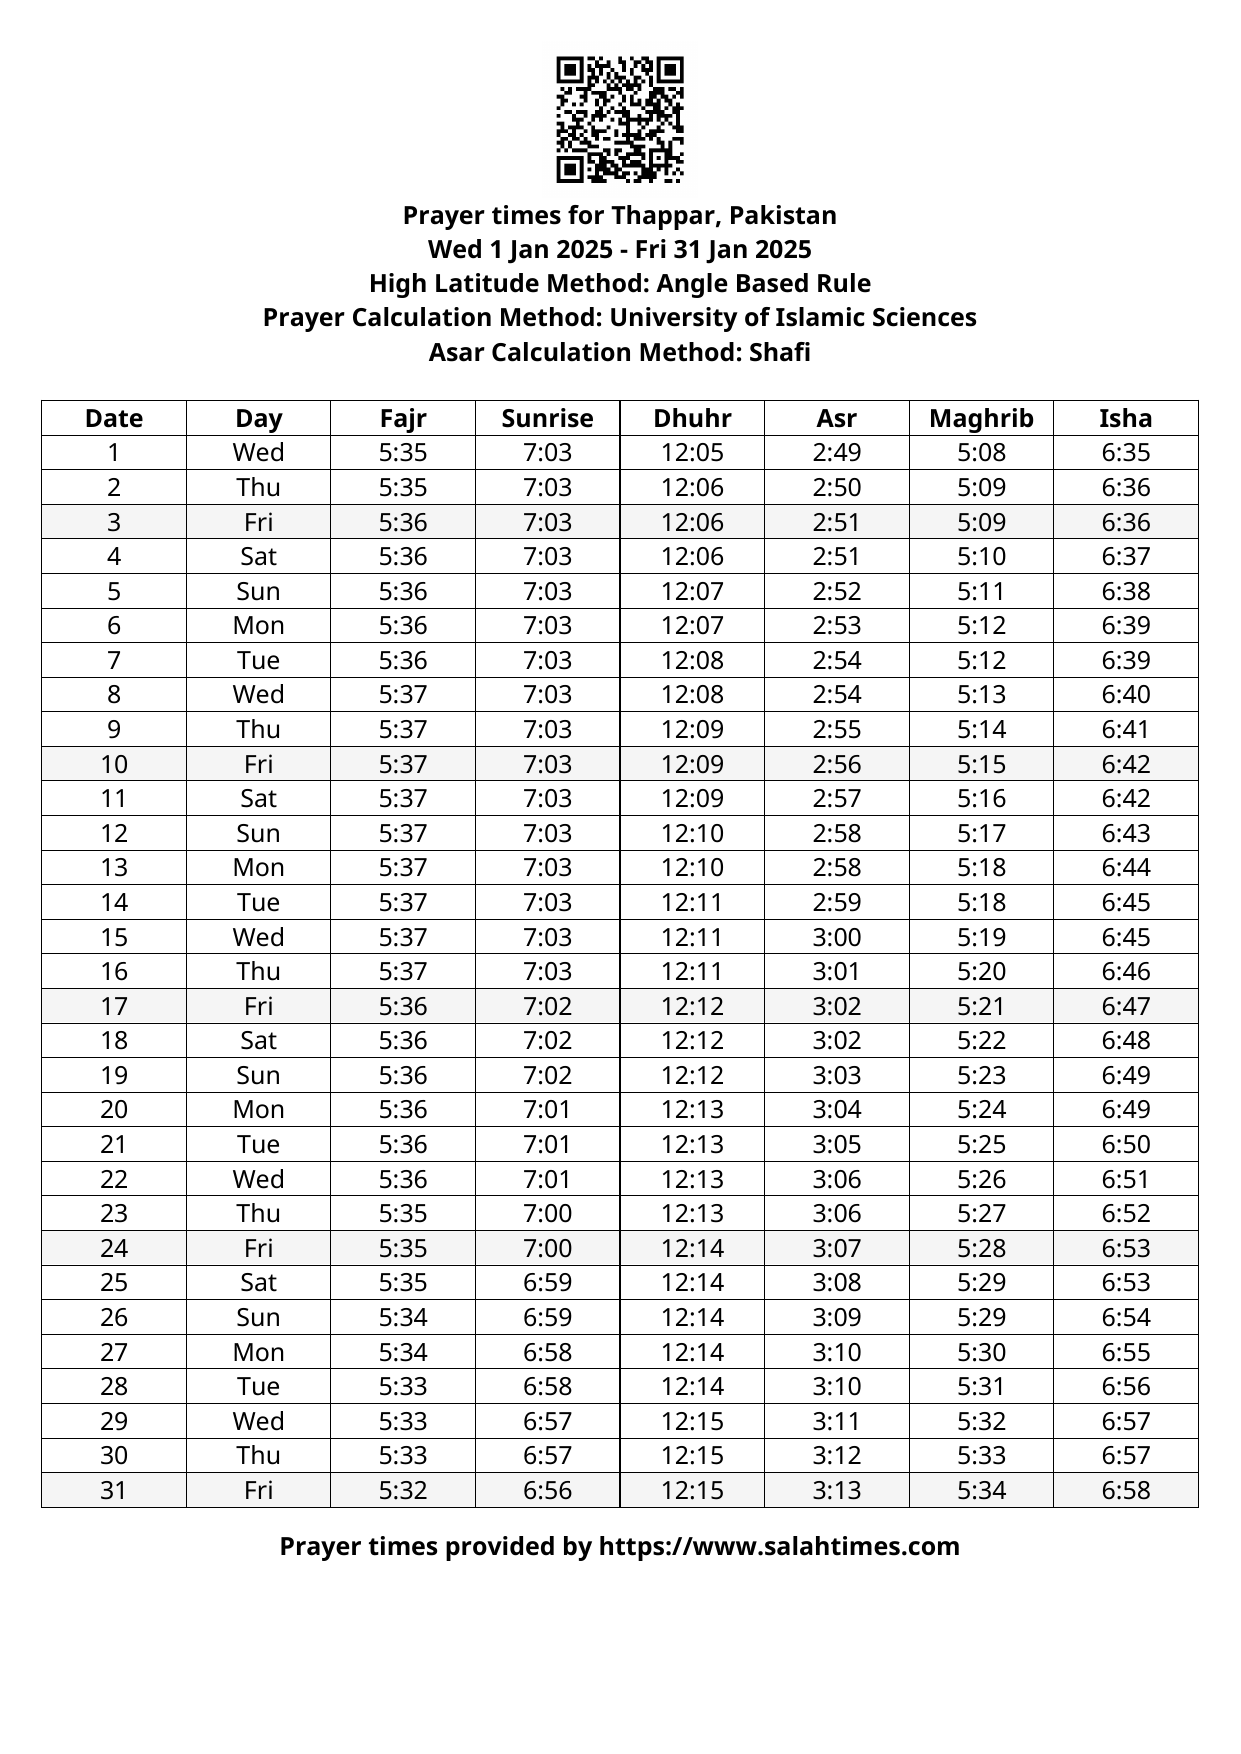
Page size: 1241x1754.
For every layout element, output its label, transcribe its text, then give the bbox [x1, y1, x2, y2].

table_cell Mon [187, 1335, 330, 1368]
table_cell 3:12 [765, 1439, 909, 1472]
table_cell Mon [187, 1093, 330, 1126]
table_cell 5:32 [331, 1473, 475, 1507]
table_cell 5:33 [910, 1439, 1053, 1472]
table_cell 12:09 [621, 781, 764, 815]
table_cell 3:09 [765, 1300, 909, 1334]
table_cell 5:27 [910, 1196, 1053, 1230]
table_cell 5:33 [331, 1439, 475, 1472]
table_cell 5:37 [331, 885, 475, 919]
table_cell 5:14 [910, 712, 1053, 746]
table_cell Fri [187, 505, 330, 538]
table_cell 2:58 [765, 851, 909, 884]
table_cell 31 [42, 1473, 186, 1507]
table_cell 5:16 [910, 781, 1053, 815]
table_cell 11 [42, 781, 186, 815]
table_cell 12:11 [621, 954, 764, 988]
table_cell 12:08 [621, 643, 764, 677]
table_cell Thu [187, 954, 330, 988]
table_cell 7:02 [476, 1024, 619, 1057]
text Prayer times for Thappar, Pakistan [42, 198, 1198, 232]
table_cell 5:37 [331, 678, 475, 711]
table_cell 7:01 [476, 1127, 619, 1161]
table_cell 7:03 [476, 643, 619, 677]
table_cell 4 [42, 539, 186, 573]
table_cell 12:06 [621, 470, 764, 504]
table_cell 7:03 [476, 920, 619, 953]
table_cell 5:11 [910, 574, 1053, 607]
table_cell 5:36 [331, 609, 475, 642]
table_cell 5:37 [331, 781, 475, 815]
table_cell 6:42 [1054, 747, 1198, 780]
table_cell 3:06 [765, 1162, 909, 1195]
table_cell 5:36 [331, 643, 475, 677]
table_cell 2:58 [765, 816, 909, 849]
table_cell 12:12 [621, 1024, 764, 1057]
table_cell 6:44 [1054, 851, 1198, 884]
table_header Maghrib [910, 401, 1053, 434]
table_cell 7:03 [476, 436, 619, 469]
table_cell 9 [42, 712, 186, 746]
table_header Date [42, 401, 186, 434]
table_header Fajr [331, 401, 475, 434]
text Wed 1 Jan 2025 - Fri 31 Jan 2025 [42, 232, 1198, 266]
table_cell 5:29 [910, 1300, 1053, 1334]
table_cell 3:07 [765, 1231, 909, 1264]
table_cell 6:43 [1054, 816, 1198, 849]
table_cell 12:15 [621, 1404, 764, 1437]
table_cell 24 [42, 1231, 186, 1264]
table_cell 3:03 [765, 1058, 909, 1092]
table_cell 5:36 [331, 1162, 475, 1195]
table_cell 30 [42, 1439, 186, 1472]
table_cell 6:58 [476, 1335, 619, 1368]
table_cell Sun [187, 574, 330, 607]
table_cell 6:38 [1054, 574, 1198, 607]
table_cell 28 [42, 1369, 186, 1403]
table_cell Sun [187, 1058, 330, 1092]
table_cell 2:55 [765, 712, 909, 746]
table_cell 5:31 [910, 1369, 1053, 1403]
table_cell 3:08 [765, 1266, 909, 1299]
table_cell 12:13 [621, 1162, 764, 1195]
table_cell Sun [187, 1300, 330, 1334]
table_cell 7:01 [476, 1162, 619, 1195]
table_cell 22 [42, 1162, 186, 1195]
table_cell Tue [187, 885, 330, 919]
table_cell 5:19 [910, 920, 1053, 953]
table_cell 6:45 [1054, 920, 1198, 953]
table_cell 5:15 [910, 747, 1053, 780]
table_cell 6:45 [1054, 885, 1198, 919]
table_cell 15 [42, 920, 186, 953]
table_header Sunrise [476, 401, 619, 434]
table_cell 12:10 [621, 851, 764, 884]
table_cell 6:53 [1054, 1266, 1198, 1299]
table_cell 6:54 [1054, 1300, 1198, 1334]
table_cell 3:04 [765, 1093, 909, 1126]
table_cell 20 [42, 1093, 186, 1126]
table_cell 7:03 [476, 574, 619, 607]
table_cell 12:15 [621, 1473, 764, 1507]
table_cell 12:14 [621, 1335, 764, 1368]
table_cell 12:11 [621, 885, 764, 919]
table_cell Thu [187, 1196, 330, 1230]
table_cell 2:54 [765, 678, 909, 711]
table_cell 7 [42, 643, 186, 677]
table_cell 5:20 [910, 954, 1053, 988]
table_cell 5:18 [910, 885, 1053, 919]
table_cell 5:17 [910, 816, 1053, 849]
table_cell Tue [187, 1127, 330, 1161]
table_cell Fri [187, 989, 330, 1022]
table_cell 17 [42, 989, 186, 1022]
table_cell 2:52 [765, 574, 909, 607]
table_cell 5:37 [331, 712, 475, 746]
text Prayer times provided by https://www.salahtimes.com [42, 1528, 1198, 1563]
table_cell 16 [42, 954, 186, 988]
table_cell 5:24 [910, 1093, 1053, 1126]
table_header Dhuhr [621, 401, 764, 434]
table_cell 6:42 [1054, 781, 1198, 815]
table_cell 5:37 [331, 851, 475, 884]
table_cell 5:10 [910, 539, 1053, 573]
table_cell 12:14 [621, 1231, 764, 1264]
table_cell 6:59 [476, 1300, 619, 1334]
table_cell 13 [42, 851, 186, 884]
picture [542, 41, 699, 198]
table_cell 12:05 [621, 436, 764, 469]
table_cell 6:36 [1054, 470, 1198, 504]
table_cell Wed [187, 1404, 330, 1437]
table_cell 5:36 [331, 1058, 475, 1092]
table_cell 2 [42, 470, 186, 504]
table_cell 12:14 [621, 1266, 764, 1299]
table_cell 12:09 [621, 712, 764, 746]
table_cell 6:58 [1054, 1473, 1198, 1507]
table_cell 26 [42, 1300, 186, 1334]
table_cell 6:57 [1054, 1439, 1198, 1472]
table_cell 2:53 [765, 609, 909, 642]
table_cell 7:00 [476, 1231, 619, 1264]
table_cell 12:07 [621, 609, 764, 642]
table_cell 5:35 [331, 1196, 475, 1230]
table_cell 12:10 [621, 816, 764, 849]
table_cell 6:59 [476, 1266, 619, 1299]
table_header Day [187, 401, 330, 434]
table_cell 5:36 [331, 989, 475, 1022]
table_cell 12:07 [621, 574, 764, 607]
table_cell 5:36 [331, 574, 475, 607]
table_cell 5:36 [331, 505, 475, 538]
table_cell Sun [187, 816, 330, 849]
table_cell 6:57 [1054, 1404, 1198, 1437]
table_cell 12:13 [621, 1127, 764, 1161]
table_cell 5:21 [910, 989, 1053, 1022]
table_cell 6:56 [1054, 1369, 1198, 1403]
table_cell Tue [187, 643, 330, 677]
table_cell 12:14 [621, 1300, 764, 1334]
table_header Asr [765, 401, 909, 434]
table_cell 5:33 [331, 1404, 475, 1437]
table_cell 6:56 [476, 1473, 619, 1507]
table_cell 7:01 [476, 1093, 619, 1126]
table_cell 5:09 [910, 505, 1053, 538]
table_cell 10 [42, 747, 186, 780]
table_cell 27 [42, 1335, 186, 1368]
table_cell Mon [187, 851, 330, 884]
table_cell Wed [187, 920, 330, 953]
table_cell Fri [187, 1473, 330, 1507]
table_cell 6:47 [1054, 989, 1198, 1022]
table_cell 12:09 [621, 747, 764, 780]
table_cell 7:03 [476, 539, 619, 573]
table_cell 5:22 [910, 1024, 1053, 1057]
text Asar Calculation Method: Shafi [42, 334, 1198, 368]
table_cell 7:03 [476, 747, 619, 780]
table_cell 7:03 [476, 505, 619, 538]
table_cell 6:58 [476, 1369, 619, 1403]
table_cell 5:34 [331, 1300, 475, 1334]
table_cell 7:03 [476, 678, 619, 711]
table_cell Wed [187, 1162, 330, 1195]
table_cell 5:26 [910, 1162, 1053, 1195]
table_cell Tue [187, 1369, 330, 1403]
table_cell 3:02 [765, 989, 909, 1022]
table_cell 6:46 [1054, 954, 1198, 988]
table_cell 6:49 [1054, 1093, 1198, 1126]
table_cell 5:37 [331, 816, 475, 849]
table_cell 21 [42, 1127, 186, 1161]
table_cell 12 [42, 816, 186, 849]
table_cell Thu [187, 470, 330, 504]
table_cell 12:11 [621, 920, 764, 953]
table_cell 6:40 [1054, 678, 1198, 711]
table_cell 3:11 [765, 1404, 909, 1437]
table_cell 6:36 [1054, 505, 1198, 538]
table_cell 6:55 [1054, 1335, 1198, 1368]
table_cell 5:12 [910, 609, 1053, 642]
table_cell 8 [42, 678, 186, 711]
table_cell 12:08 [621, 678, 764, 711]
table_cell 3 [42, 505, 186, 538]
table_cell 3:10 [765, 1335, 909, 1368]
table_cell 1 [42, 436, 186, 469]
table_cell 6:49 [1054, 1058, 1198, 1092]
table_cell 2:57 [765, 781, 909, 815]
table_cell 5:37 [331, 920, 475, 953]
text High Latitude Method: Angle Based Rule [42, 266, 1198, 300]
table_cell 14 [42, 885, 186, 919]
table_cell 5:29 [910, 1266, 1053, 1299]
table_cell 18 [42, 1024, 186, 1057]
table_cell 7:03 [476, 609, 619, 642]
table_cell 6:53 [1054, 1231, 1198, 1264]
table_cell Fri [187, 1231, 330, 1264]
table_cell 2:49 [765, 436, 909, 469]
table_cell 12:15 [621, 1439, 764, 1472]
table_cell 7:03 [476, 470, 619, 504]
table_cell Sat [187, 539, 330, 573]
table_cell 5:35 [331, 470, 475, 504]
table_cell 3:05 [765, 1127, 909, 1161]
table_cell Sat [187, 781, 330, 815]
table_cell 5:25 [910, 1127, 1053, 1161]
table_cell 5:34 [910, 1473, 1053, 1507]
table_cell 23 [42, 1196, 186, 1230]
table_cell 7:00 [476, 1196, 619, 1230]
table_cell Mon [187, 609, 330, 642]
table_cell 6:41 [1054, 712, 1198, 746]
table_cell 12:12 [621, 989, 764, 1022]
table_cell 5:30 [910, 1335, 1053, 1368]
table_cell 5:36 [331, 1024, 475, 1057]
table_cell Sat [187, 1024, 330, 1057]
table_cell 7:02 [476, 989, 619, 1022]
table_cell 19 [42, 1058, 186, 1092]
table_cell 2:51 [765, 539, 909, 573]
table_cell 5:34 [331, 1335, 475, 1368]
table_cell 6:37 [1054, 539, 1198, 573]
table_cell 6:39 [1054, 643, 1198, 677]
table_cell 3:00 [765, 920, 909, 953]
table_cell 2:51 [765, 505, 909, 538]
table_cell 6:57 [476, 1439, 619, 1472]
table_cell 3:13 [765, 1473, 909, 1507]
table_cell 7:02 [476, 1058, 619, 1092]
table_cell 6:48 [1054, 1024, 1198, 1057]
table_cell 3:06 [765, 1196, 909, 1230]
table_cell 7:03 [476, 885, 619, 919]
table_cell 5:08 [910, 436, 1053, 469]
table_cell 5:23 [910, 1058, 1053, 1092]
table_cell 6:52 [1054, 1196, 1198, 1230]
table_cell 6:51 [1054, 1162, 1198, 1195]
table_cell 5:37 [331, 747, 475, 780]
table_cell 12:06 [621, 505, 764, 538]
table_cell 5:37 [331, 954, 475, 988]
table_cell 12:13 [621, 1196, 764, 1230]
table_cell Fri [187, 747, 330, 780]
table_cell 5:09 [910, 470, 1053, 504]
table_cell 5:35 [331, 1266, 475, 1299]
table_cell 25 [42, 1266, 186, 1299]
table_cell 7:03 [476, 816, 619, 849]
table_cell 6:35 [1054, 436, 1198, 469]
table_cell 5:35 [331, 1231, 475, 1264]
table_cell Thu [187, 1439, 330, 1472]
table_cell 29 [42, 1404, 186, 1437]
table_cell Wed [187, 436, 330, 469]
table_cell 5:18 [910, 851, 1053, 884]
table_cell 3:10 [765, 1369, 909, 1403]
table_cell 7:03 [476, 712, 619, 746]
table_cell 5:32 [910, 1404, 1053, 1437]
table_cell 5:36 [331, 1093, 475, 1126]
text Prayer Calculation Method: University of Islamic Sciences [42, 300, 1198, 334]
table_cell 6 [42, 609, 186, 642]
table_cell 5:35 [331, 436, 475, 469]
table_cell 12:13 [621, 1093, 764, 1126]
table_cell 7:03 [476, 781, 619, 815]
table_cell 12:06 [621, 539, 764, 573]
table_cell 6:57 [476, 1404, 619, 1437]
table_cell 7:03 [476, 851, 619, 884]
table_cell 5 [42, 574, 186, 607]
table_cell 2:59 [765, 885, 909, 919]
table_cell 3:02 [765, 1024, 909, 1057]
table_cell 7:03 [476, 954, 619, 988]
table_cell 5:12 [910, 643, 1053, 677]
table_cell 2:50 [765, 470, 909, 504]
table_header Isha [1054, 401, 1198, 434]
table_cell 12:12 [621, 1058, 764, 1092]
table_cell Sat [187, 1266, 330, 1299]
table_cell 5:36 [331, 1127, 475, 1161]
table_cell 5:36 [331, 539, 475, 573]
table_cell Wed [187, 678, 330, 711]
table_cell 2:56 [765, 747, 909, 780]
table_cell 6:50 [1054, 1127, 1198, 1161]
table_cell 12:14 [621, 1369, 764, 1403]
table_cell Thu [187, 712, 330, 746]
table_cell 6:39 [1054, 609, 1198, 642]
table_cell 5:13 [910, 678, 1053, 711]
table_cell 5:28 [910, 1231, 1053, 1264]
table_cell 2:54 [765, 643, 909, 677]
table_cell 3:01 [765, 954, 909, 988]
table_cell 5:33 [331, 1369, 475, 1403]
